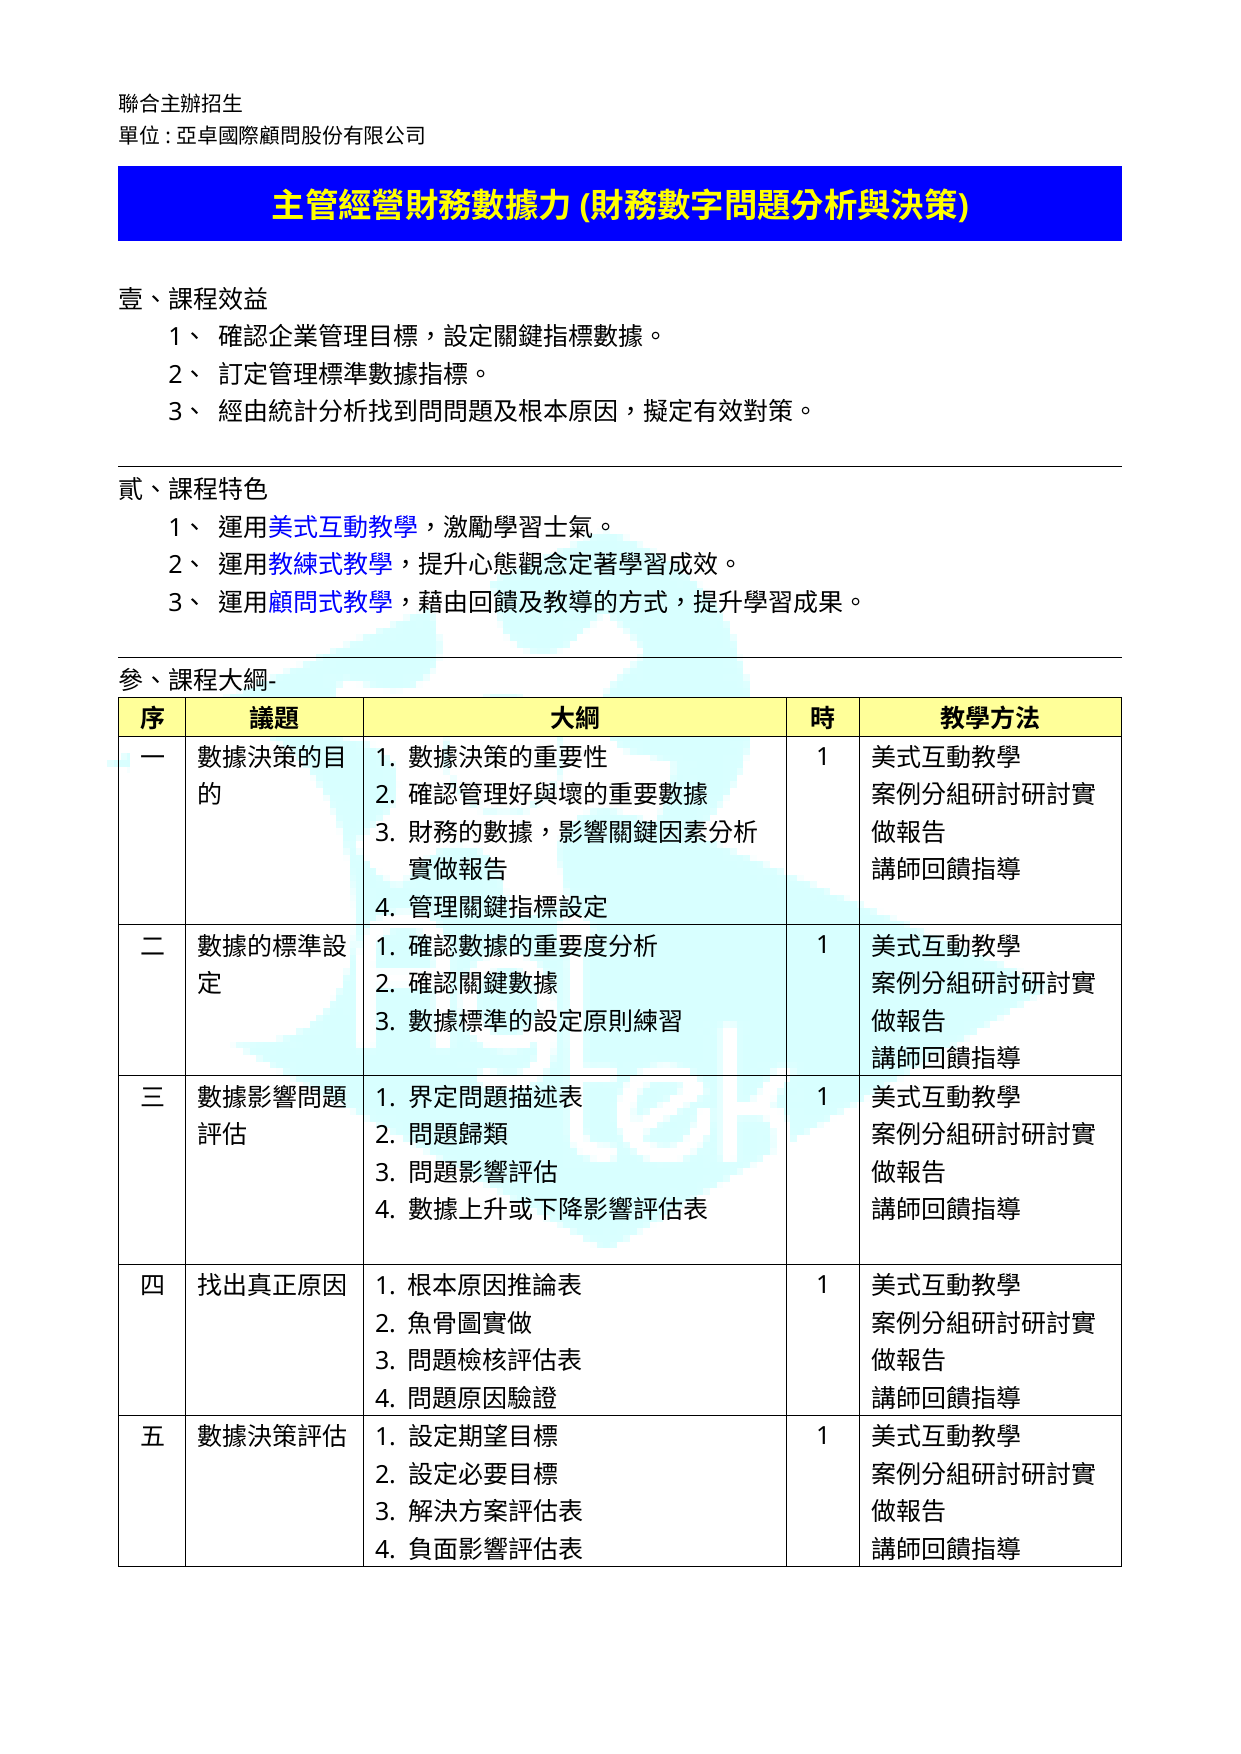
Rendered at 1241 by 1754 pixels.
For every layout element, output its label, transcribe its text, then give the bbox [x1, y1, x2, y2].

table_cell 數據決策評估 [186, 1416, 363, 1566]
list 訂定管理標準數據指標。 [168, 353, 1122, 391]
table_cell 1 [787, 1076, 859, 1264]
list 運用顧問式教學，藉由回饋及教導的方式，提升學習成果。 [168, 582, 1122, 619]
table_cell 數據決策的重要性 確認管理好與壞的重要數據 財務的數據，影響關鍵因素分析實做報告 管理關鍵指標設定 [364, 737, 786, 924]
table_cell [860, 1416, 1121, 1566]
table_cell 1 [787, 925, 859, 1075]
table_header 主管經營財務數據力 (財務數字問題分析與決策) [118, 166, 1122, 241]
table_cell 美式互動教學 案例分組研討研討實做報告 講師回饋指導 [860, 1265, 1121, 1415]
table_cell 根本原因推論表 魚骨圖實做 問題檢核評估表 問題原因驗證 [364, 1265, 786, 1415]
list 經由統計分析找到問問題及根本原因，擬定有效對策。 [168, 391, 1122, 428]
table_cell 美式互動教學 案例分組研討研討實做報告 講師回饋指導 [860, 737, 1121, 924]
text 參、課程大綱- [118, 658, 1122, 697]
table_header 議題 [186, 698, 363, 736]
table_header 教學方法 [860, 698, 1121, 736]
list 運用教練式教學，提升心態觀念定著學習成效。 [168, 544, 1122, 582]
list 確認企業管理目標，設定關鍵指標數據。 [168, 316, 1122, 353]
table_cell 五 [119, 1416, 185, 1566]
table_cell 數據影響問題評估 [186, 1076, 363, 1264]
table_cell 1 [787, 1416, 859, 1566]
text 壹、課程效益 [118, 278, 1122, 316]
table_cell 找出真正原因 [186, 1265, 363, 1415]
table_cell 1 [787, 737, 859, 924]
table_cell 數據決策的目的 [186, 737, 363, 924]
table_header 序 [119, 698, 185, 736]
table_cell 界定問題描述表 問題歸類 問題影響評估 數據上升或下降影響評估表 [364, 1076, 786, 1264]
table_cell 美式互動教學 案例分組研討研討實做報告 講師回饋指導 [860, 1076, 1121, 1264]
list 運用美式互動教學，激勵學習士氣。 [168, 507, 1122, 544]
table_header 大綱 [364, 698, 786, 736]
table_cell 四 [119, 1265, 185, 1415]
table_cell 確認數據的重要度分析 確認關鍵數據 數據標準的設定原則練習 [364, 925, 786, 1075]
table_cell 二 [119, 925, 185, 1075]
table_cell 設定期望目標 設定必要目標 解決方案評估表 負面影響評估表 [364, 1416, 786, 1566]
table_cell 數據的標準設定 [186, 925, 363, 1075]
table_cell 一 [119, 737, 185, 924]
table_cell 1 [787, 1265, 859, 1415]
table_cell 美式互動教學 案例分組研討研討實做報告 講師回饋指導 [860, 925, 1121, 1075]
table_header 時 [787, 698, 859, 736]
table_cell 三 [119, 1076, 185, 1264]
text 貳、課程特色 [118, 467, 1122, 507]
